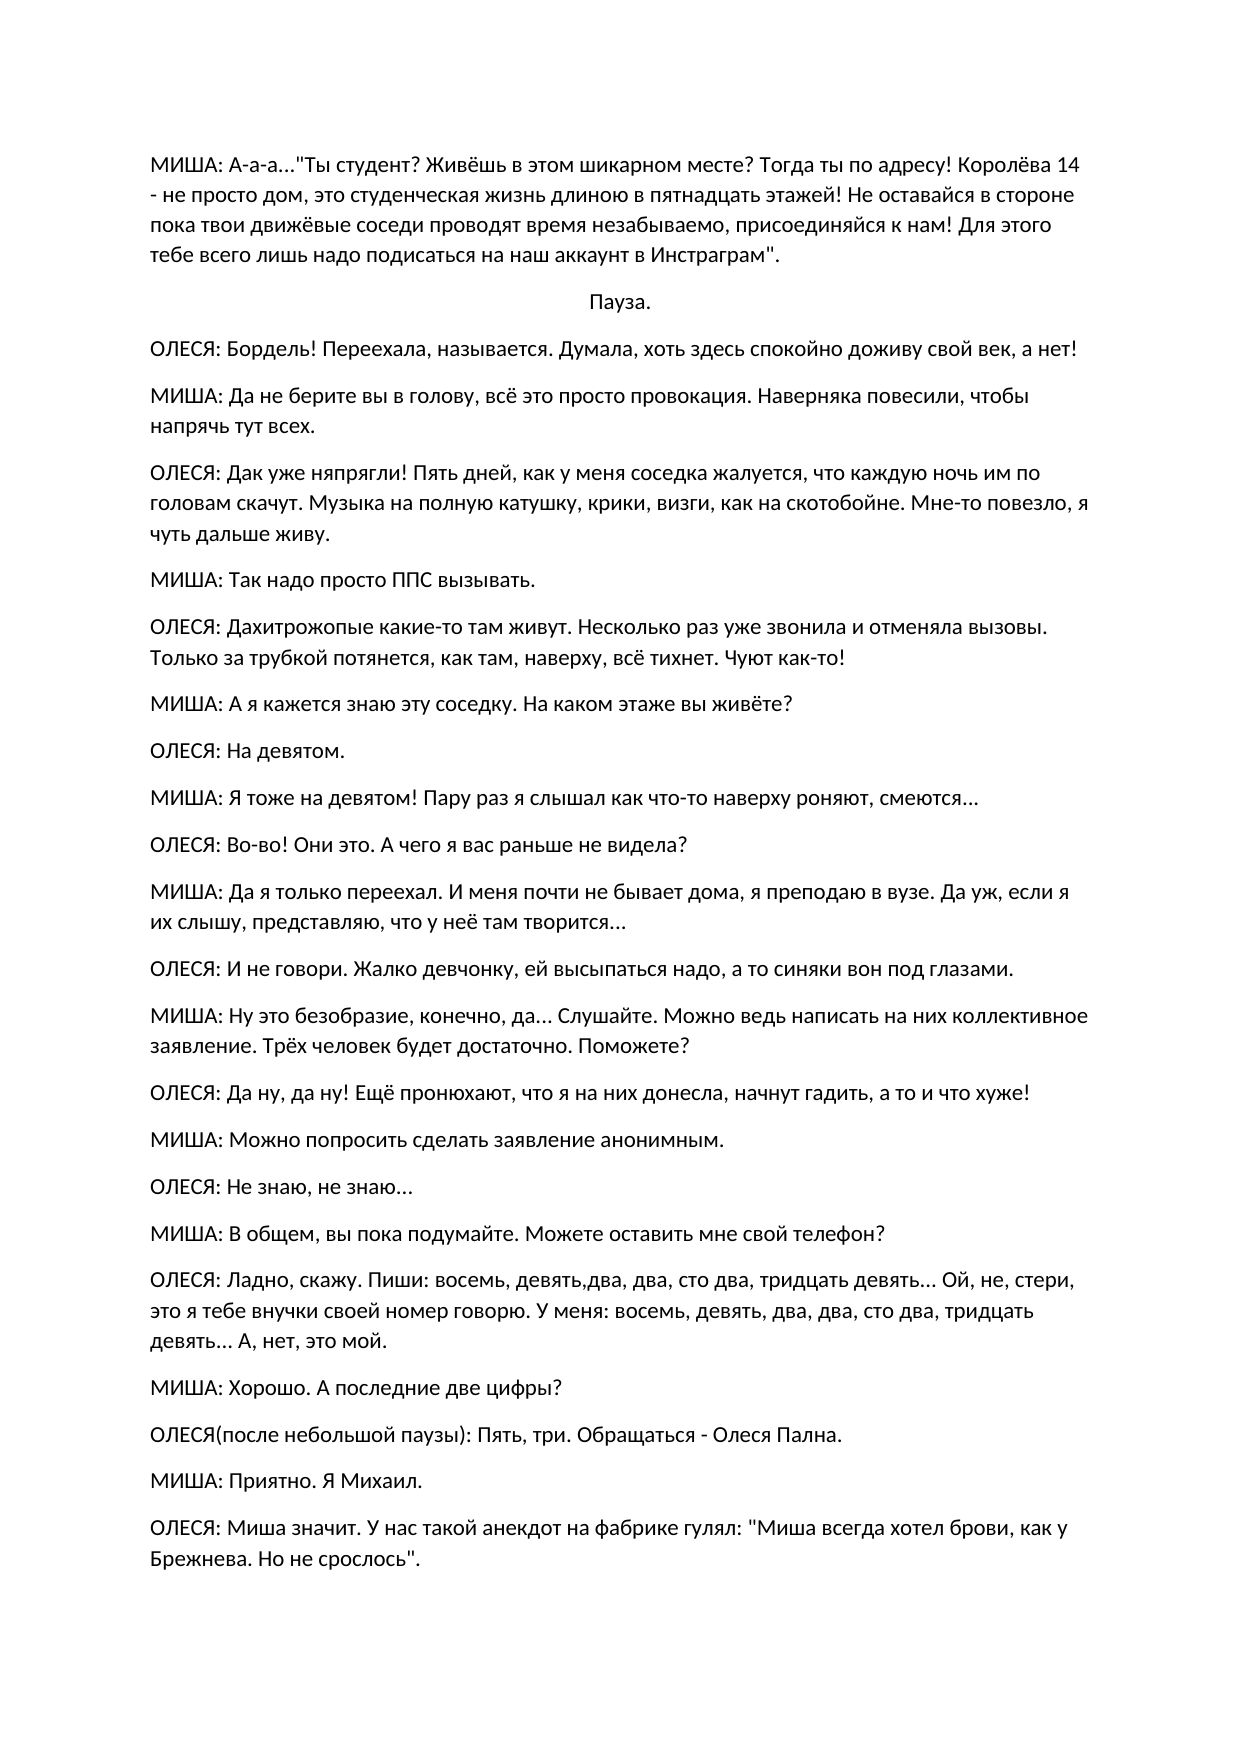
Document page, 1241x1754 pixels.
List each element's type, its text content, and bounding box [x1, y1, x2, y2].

text МИША: Я тоже на девятом! Пару раз я слышал как что-то наверху роняют, смеются... [150, 783, 1090, 811]
text МИША: Так надо просто ППС вызывать. [150, 566, 1090, 594]
text ОЛЕСЯ: Дахитрожопые какие-то там живут. Несколько раз уже звонила и отменяла вызовы. Только за трубкой потянется, как там, наверху, всё тихнет. Чуют как-то! [150, 612, 1090, 671]
text МИША: Да я только переехал. И меня почти не бывает дома, я преподаю в вузе. Да уж, если я их слышу, представляю, что у неё там творится... [150, 877, 1090, 935]
text ОЛЕСЯ: Не знаю, не знаю... [150, 1172, 1090, 1200]
text МИША: В общем, вы пока подумайте. Можете оставить мне свой телефон? [150, 1219, 1090, 1247]
text МИША: Ну это безобразие, конечно, да... Слушайте. Можно ведь написать на них коллективное заявление. Трёх человек будет достаточно. Поможете? [150, 1001, 1090, 1059]
text ОЛЕСЯ: Дак уже няпрягли! Пять дней, как у меня соседка жалуется, что каждую ночь им по головам скачут. Музыка на полную катушку, крики, визги, как на скотобойне. Мне-то повезло, я чуть дальше живу. [150, 458, 1090, 547]
text ОЛЕСЯ: Ладно, скажу. Пиши: восемь, девять,два, два, сто два, тридцать девять... Ой, не, стери, это я тебе внучки своей номер говорю. У меня: восемь, девять, два, два, сто два, тридцать девять... А, нет, это мой. [150, 1266, 1090, 1354]
text МИША: Да не берите вы в голову, всё это просто провокация. Наверняка повесили, чтобы напрячь тут всех. [150, 381, 1090, 439]
text ОЛЕСЯ: Миша значит. У нас такой анекдот на фабрике гулял: "Миша всегда хотел брови, как у Брежнева. Но не срослось". [150, 1513, 1090, 1572]
text ОЛЕСЯ(после небольшой паузы): Пять, три. Обращаться - Олеся Пална. [150, 1420, 1090, 1448]
text ОЛЕСЯ: И не говори. Жалко девчонку, ей высыпаться надо, а то синяки вон под глазами. [150, 954, 1090, 982]
text ОЛЕСЯ: Да ну, да ну! Ещё пронюхают, что я на них донесла, начнут гадить, а то и что хуже! [150, 1078, 1090, 1106]
text ОЛЕСЯ: На девятом. [150, 736, 1090, 764]
text ОЛЕСЯ: Бордель! Переехала, называется. Думала, хоть здесь спокойно доживу свой век, а нет! [150, 334, 1090, 362]
text МИША: Приятно. Я Михаил. [150, 1467, 1090, 1495]
text МИША: Хорошо. А последние две цифры? [150, 1373, 1090, 1401]
text МИША: А я кажется знаю эту соседку. На каком этаже вы живёте? [150, 689, 1090, 718]
text Пауза. [150, 287, 1090, 316]
text МИША: А-а-а..."Ты студент? Живёшь в этом шикарном месте? Тогда ты по адресу! Королёва 14 - не просто дом, это студенческая жизнь длиною в пятнадцать этажей! Не оставайся в стороне пока твои движёвые соседи проводят время незабываемо, присоединяйся к нам! Для этого тебе всего лишь надо подисаться на наш аккаунт в Инстраграм". [150, 150, 1090, 269]
text МИША: Можно попросить сделать заявление анонимным. [150, 1125, 1090, 1153]
text ОЛЕСЯ: Во-во! Они это. А чего я вас раньше не видела? [150, 830, 1090, 858]
